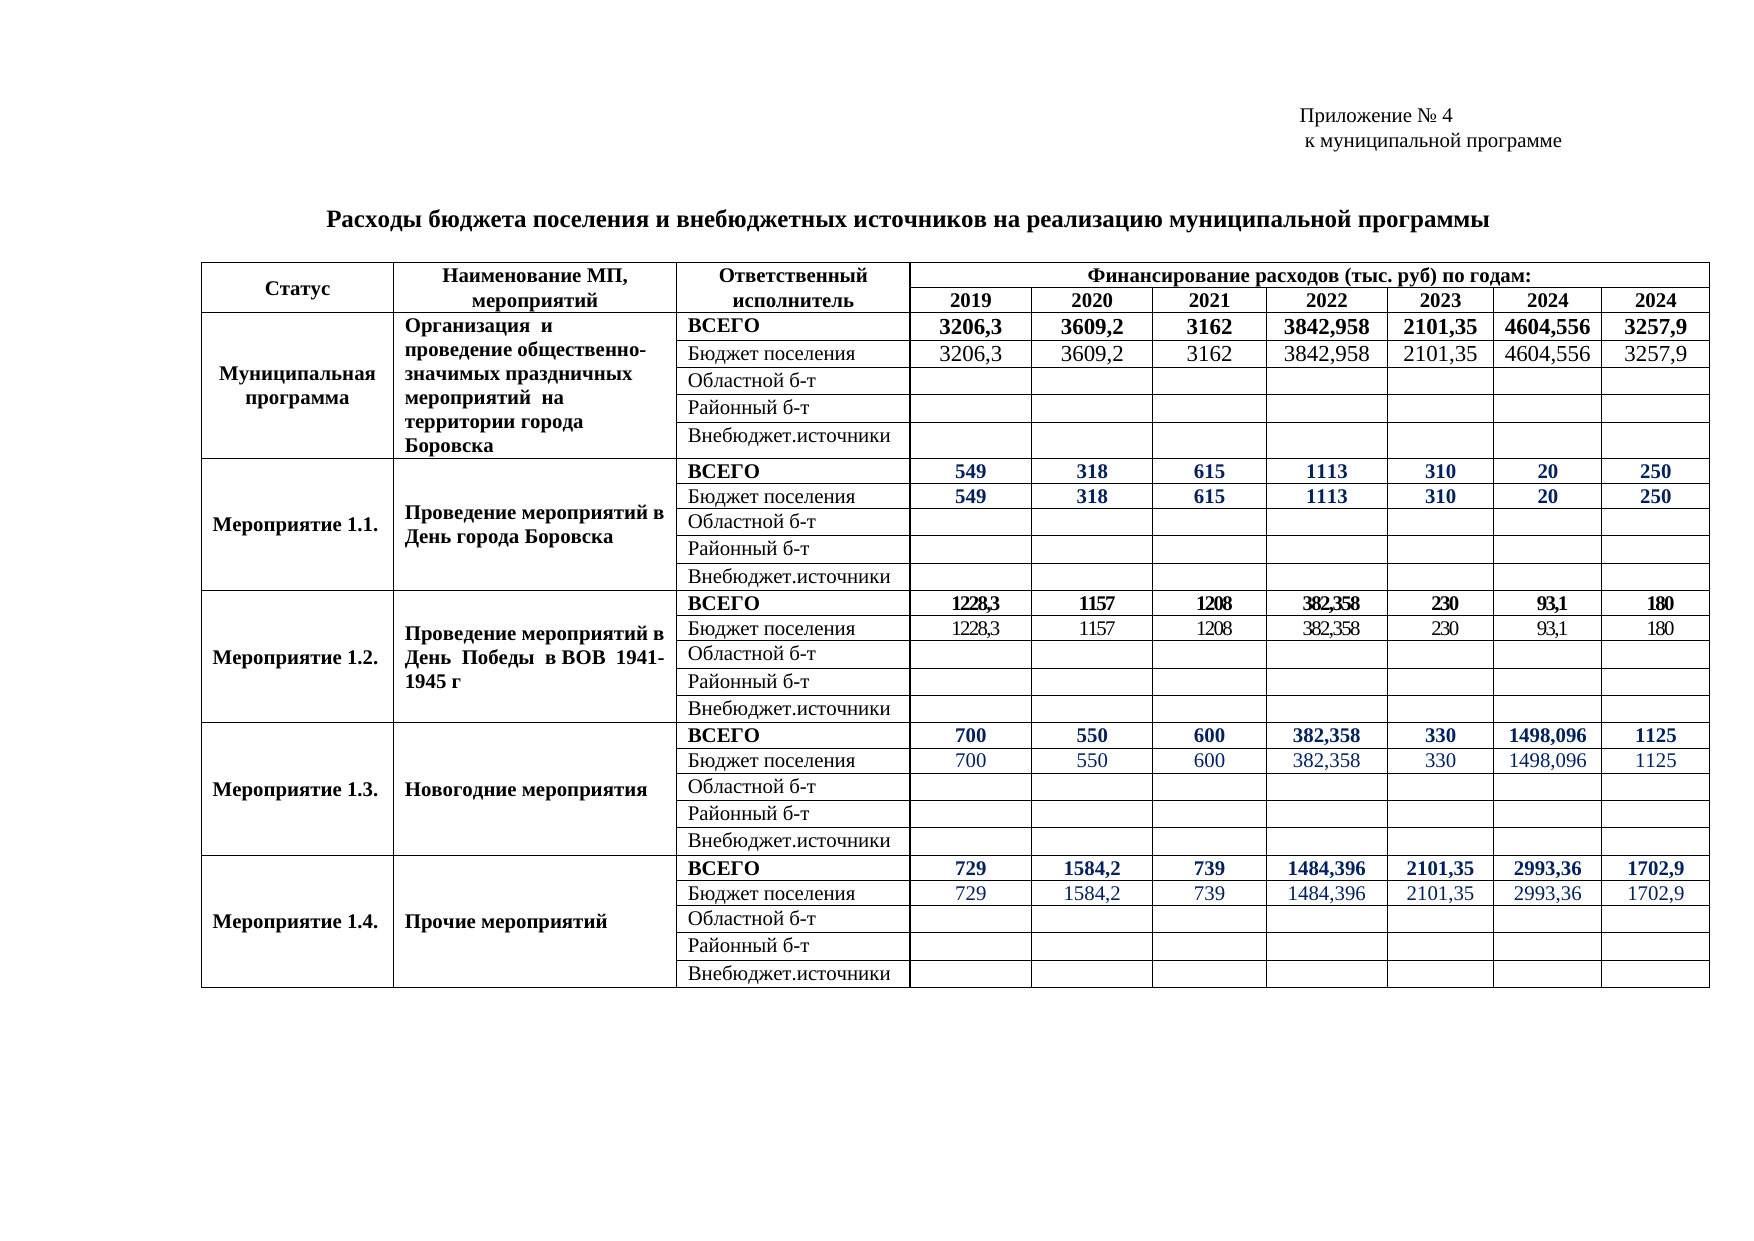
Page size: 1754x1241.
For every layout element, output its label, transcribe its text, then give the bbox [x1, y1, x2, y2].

table_cell [911, 641, 1031, 667]
table_cell [1267, 961, 1387, 987]
table_cell [1153, 801, 1266, 827]
table_cell [1494, 564, 1601, 590]
table_cell Районный б-т [677, 801, 909, 827]
table_cell [1602, 774, 1709, 800]
table_cell [1494, 641, 1601, 667]
table_cell Областной б-т [677, 906, 909, 932]
table_cell [1153, 536, 1266, 562]
table_cell [1388, 906, 1493, 932]
table_cell 1208 [1153, 616, 1266, 640]
table_cell Внебюджет.источники [677, 828, 909, 855]
table_cell [1267, 906, 1387, 932]
table_cell 729 [911, 881, 1031, 905]
table_cell ВСЕГО [677, 459, 909, 483]
table_cell 3842,958 [1267, 341, 1387, 367]
table_cell 1228,3 [911, 616, 1031, 640]
table_cell [1388, 536, 1493, 562]
table_cell [911, 368, 1031, 394]
table_cell [1602, 368, 1709, 394]
table_cell 382,358 [1267, 723, 1387, 747]
table_cell 2023 [1388, 288, 1493, 312]
table_cell [1267, 509, 1387, 535]
table_cell [1153, 423, 1266, 457]
table_cell ВСЕГО [677, 313, 909, 339]
table_cell [1267, 564, 1387, 590]
table_cell 600 [1153, 749, 1266, 772]
table_cell [1267, 536, 1387, 562]
table_cell [1388, 423, 1493, 457]
table_cell [1267, 696, 1387, 722]
table_cell 615 [1153, 459, 1266, 483]
table_cell 3162 [1153, 341, 1266, 367]
table_cell [1032, 564, 1152, 590]
table_cell [1602, 509, 1709, 535]
table_cell [1032, 368, 1152, 394]
table_cell 2993,36 [1494, 856, 1601, 880]
table_cell 1157 [1032, 591, 1152, 615]
table_cell [1388, 961, 1493, 987]
table_cell Бюджет поселения [677, 341, 909, 367]
table_cell [1388, 395, 1493, 422]
table_cell Мероприятие 1.1. [202, 459, 393, 590]
table_cell 549 [911, 484, 1031, 508]
table_cell 230 [1388, 616, 1493, 640]
table_cell [1153, 906, 1266, 932]
table_cell [1153, 564, 1266, 590]
table_cell 20 [1494, 484, 1601, 508]
table_cell [1602, 536, 1709, 562]
table_cell 250 [1602, 484, 1709, 508]
table_cell [1602, 933, 1709, 960]
table_cell [1388, 641, 1493, 667]
table_cell Областной б-т [677, 641, 909, 667]
table_cell 3257,9 [1602, 341, 1709, 367]
table_cell [1153, 669, 1266, 695]
table_cell [1388, 801, 1493, 827]
table_cell [1388, 509, 1493, 535]
table_cell [1032, 395, 1152, 422]
table_cell 3206,3 [911, 313, 1031, 339]
table_cell 600 [1153, 723, 1266, 747]
table_cell Прочие мероприятий [394, 856, 676, 987]
table_cell 1702,9 [1602, 881, 1709, 905]
table_cell [1153, 933, 1266, 960]
table_cell 318 [1032, 459, 1152, 483]
table_cell 1113 [1267, 484, 1387, 508]
table_cell 2101,35 [1388, 856, 1493, 880]
table_cell Бюджет поселения [677, 881, 909, 905]
table_cell Мероприятие 1.3. [202, 723, 393, 855]
table_cell [1602, 906, 1709, 932]
table_cell Бюджет поселения [677, 484, 909, 508]
table_cell [1494, 509, 1601, 535]
table_cell 3206,3 [911, 341, 1031, 367]
table_cell [1153, 696, 1266, 722]
table_cell [1267, 801, 1387, 827]
table_cell 2101,35 [1388, 881, 1493, 905]
table_cell Муниципальная программа [202, 313, 393, 457]
table_cell [1032, 801, 1152, 827]
table_cell 1484,396 [1267, 856, 1387, 880]
table_cell Бюджет поселения [677, 749, 909, 772]
table_cell [1032, 669, 1152, 695]
table_cell 2024 [1494, 288, 1601, 312]
table_cell [1388, 774, 1493, 800]
table_cell [1032, 423, 1152, 457]
table_cell [1153, 395, 1266, 422]
table_cell 1498,096 [1494, 723, 1601, 747]
table_cell Проведение мероприятий в День Победы в ВОВ 1941-1945 г [394, 591, 676, 722]
table_cell [911, 906, 1031, 932]
table_cell 2101,35 [1388, 313, 1493, 339]
table_cell 93,1 [1494, 591, 1601, 615]
table_cell [1602, 564, 1709, 590]
table_cell [1494, 423, 1601, 457]
table_cell Мероприятие 1.4. [202, 856, 393, 987]
table_cell [911, 961, 1031, 987]
table_cell 2993,36 [1494, 881, 1601, 905]
table_cell 382,358 [1267, 749, 1387, 772]
table_cell 1498,096 [1494, 749, 1601, 772]
text к муниципальной программе [1299, 127, 1698, 152]
table_cell Внебюджет.источники [677, 423, 909, 457]
table_cell 2019 [911, 288, 1031, 312]
table_cell 3842,958 [1267, 313, 1387, 339]
table_cell [911, 801, 1031, 827]
table_cell [1494, 536, 1601, 562]
table_cell [1602, 423, 1709, 457]
table_cell 1208 [1153, 591, 1266, 615]
table_header Наименование МП, мероприятий [394, 263, 676, 312]
table_cell [1494, 801, 1601, 827]
table_cell [1602, 961, 1709, 987]
table_cell [1267, 669, 1387, 695]
table_cell 330 [1388, 723, 1493, 747]
table_cell [911, 828, 1031, 855]
table_cell 1228,3 [911, 591, 1031, 615]
table_cell [911, 564, 1031, 590]
table_cell [1494, 669, 1601, 695]
table_cell Внебюджет.источники [677, 564, 909, 590]
table_cell [1494, 368, 1601, 394]
table_cell 318 [1032, 484, 1152, 508]
table_cell [1032, 536, 1152, 562]
table_cell [1153, 368, 1266, 394]
table_cell [1032, 696, 1152, 722]
table_cell 1113 [1267, 459, 1387, 483]
table_cell [911, 536, 1031, 562]
table_cell 1702,9 [1602, 856, 1709, 880]
table_cell 180 [1602, 591, 1709, 615]
table_cell 1157 [1032, 616, 1152, 640]
table_cell 1584,2 [1032, 881, 1152, 905]
table_header Ответственный исполнитель [677, 263, 909, 312]
table_cell Внебюджет.источники [677, 961, 909, 987]
table_cell [911, 933, 1031, 960]
table_cell [1267, 395, 1387, 422]
table_cell 1484,396 [1267, 881, 1387, 905]
table_cell [1388, 933, 1493, 960]
table_cell [1602, 696, 1709, 722]
table_cell Внебюджет.источники [677, 696, 909, 722]
table_cell [911, 774, 1031, 800]
table_cell [1602, 801, 1709, 827]
table_cell [1388, 696, 1493, 722]
table_cell 1584,2 [1032, 856, 1152, 880]
table_cell 3609,2 [1032, 313, 1152, 339]
table_cell [1032, 933, 1152, 960]
table_cell [1032, 828, 1152, 855]
table_cell [1153, 828, 1266, 855]
table_cell 2022 [1267, 288, 1387, 312]
table_cell [1602, 828, 1709, 855]
table_cell 739 [1153, 881, 1266, 905]
text Приложение № 4 [1299, 103, 1698, 127]
table_cell 180 [1602, 616, 1709, 640]
table_cell 230 [1388, 591, 1493, 615]
table_cell [1267, 641, 1387, 667]
text Расходы бюджета поселения и внебюджетных источников на реализацию муниципальной программы [118, 204, 1698, 233]
table_cell 4604,556 [1494, 341, 1601, 367]
table_cell Областной б-т [677, 774, 909, 800]
table_cell [1494, 395, 1601, 422]
table_cell [1153, 961, 1266, 987]
table_cell 1125 [1602, 749, 1709, 772]
table_cell Областной б-т [677, 368, 909, 394]
table_cell [1388, 828, 1493, 855]
table_header Статус [202, 263, 393, 312]
table_cell [1494, 961, 1601, 987]
table_cell [1388, 669, 1493, 695]
table_cell 729 [911, 856, 1031, 880]
table_cell ВСЕГО [677, 723, 909, 747]
table_cell ВСЕГО [677, 591, 909, 615]
table_cell [1267, 933, 1387, 960]
table_cell Бюджет поселения [677, 616, 909, 640]
table_cell 382,358 [1267, 591, 1387, 615]
table_cell 2020 [1032, 288, 1152, 312]
table_cell 700 [911, 749, 1031, 772]
table_cell 382,358 [1267, 616, 1387, 640]
table_header Финансирование расходов (тыс. руб) по годам: [911, 263, 1709, 287]
table_cell [911, 509, 1031, 535]
table_cell [1494, 828, 1601, 855]
table_cell Районный б-т [677, 933, 909, 960]
table_cell Областной б-т [677, 509, 909, 535]
table_cell [1388, 564, 1493, 590]
table_cell 310 [1388, 459, 1493, 483]
table_cell [911, 696, 1031, 722]
table_cell 1125 [1602, 723, 1709, 747]
table_cell 615 [1153, 484, 1266, 508]
table_cell [1494, 696, 1601, 722]
table_cell [1267, 368, 1387, 394]
table_cell 93,1 [1494, 616, 1601, 640]
table_cell [911, 423, 1031, 457]
table_cell [1153, 641, 1266, 667]
table_cell [1032, 906, 1152, 932]
table_cell [1494, 933, 1601, 960]
table_cell 700 [911, 723, 1031, 747]
table_cell [1494, 774, 1601, 800]
table_cell 3257,9 [1602, 313, 1709, 339]
table_cell [1032, 774, 1152, 800]
table_cell [911, 395, 1031, 422]
table_cell [1494, 906, 1601, 932]
table_cell 20 [1494, 459, 1601, 483]
table_cell 549 [911, 459, 1031, 483]
table_cell 2021 [1153, 288, 1266, 312]
table_cell 3162 [1153, 313, 1266, 339]
table_cell Мероприятие 1.2. [202, 591, 393, 722]
table_cell Районный б-т [677, 669, 909, 695]
table_cell Проведение мероприятий в День города Боровска [394, 459, 676, 590]
table_cell [1388, 368, 1493, 394]
table_cell ВСЕГО [677, 856, 909, 880]
table_cell 310 [1388, 484, 1493, 508]
table_cell [1267, 774, 1387, 800]
table_cell 3609,2 [1032, 341, 1152, 367]
table_cell 550 [1032, 723, 1152, 747]
table_cell [1032, 641, 1152, 667]
table_cell 250 [1602, 459, 1709, 483]
table_cell [1153, 774, 1266, 800]
table_cell [1032, 509, 1152, 535]
table_cell 2101,35 [1388, 341, 1493, 367]
table_cell [1602, 669, 1709, 695]
table_cell [911, 669, 1031, 695]
table_cell [1602, 395, 1709, 422]
table_cell Новогодние мероприятия [394, 723, 676, 855]
table_cell 2024 [1602, 288, 1709, 312]
table_cell [1267, 423, 1387, 457]
table_cell 4604,556 [1494, 313, 1601, 339]
table_cell Организация и проведение общественно-значимых праздничных мероприятий на территории города Боровска [394, 313, 676, 457]
table_cell Районный б-т [677, 395, 909, 422]
table_cell 550 [1032, 749, 1152, 772]
table_cell Районный б-т [677, 536, 909, 562]
table_cell 739 [1153, 856, 1266, 880]
table_cell [1153, 509, 1266, 535]
table_cell [1267, 828, 1387, 855]
table_cell 330 [1388, 749, 1493, 772]
table_cell [1032, 961, 1152, 987]
table_cell [1602, 641, 1709, 667]
